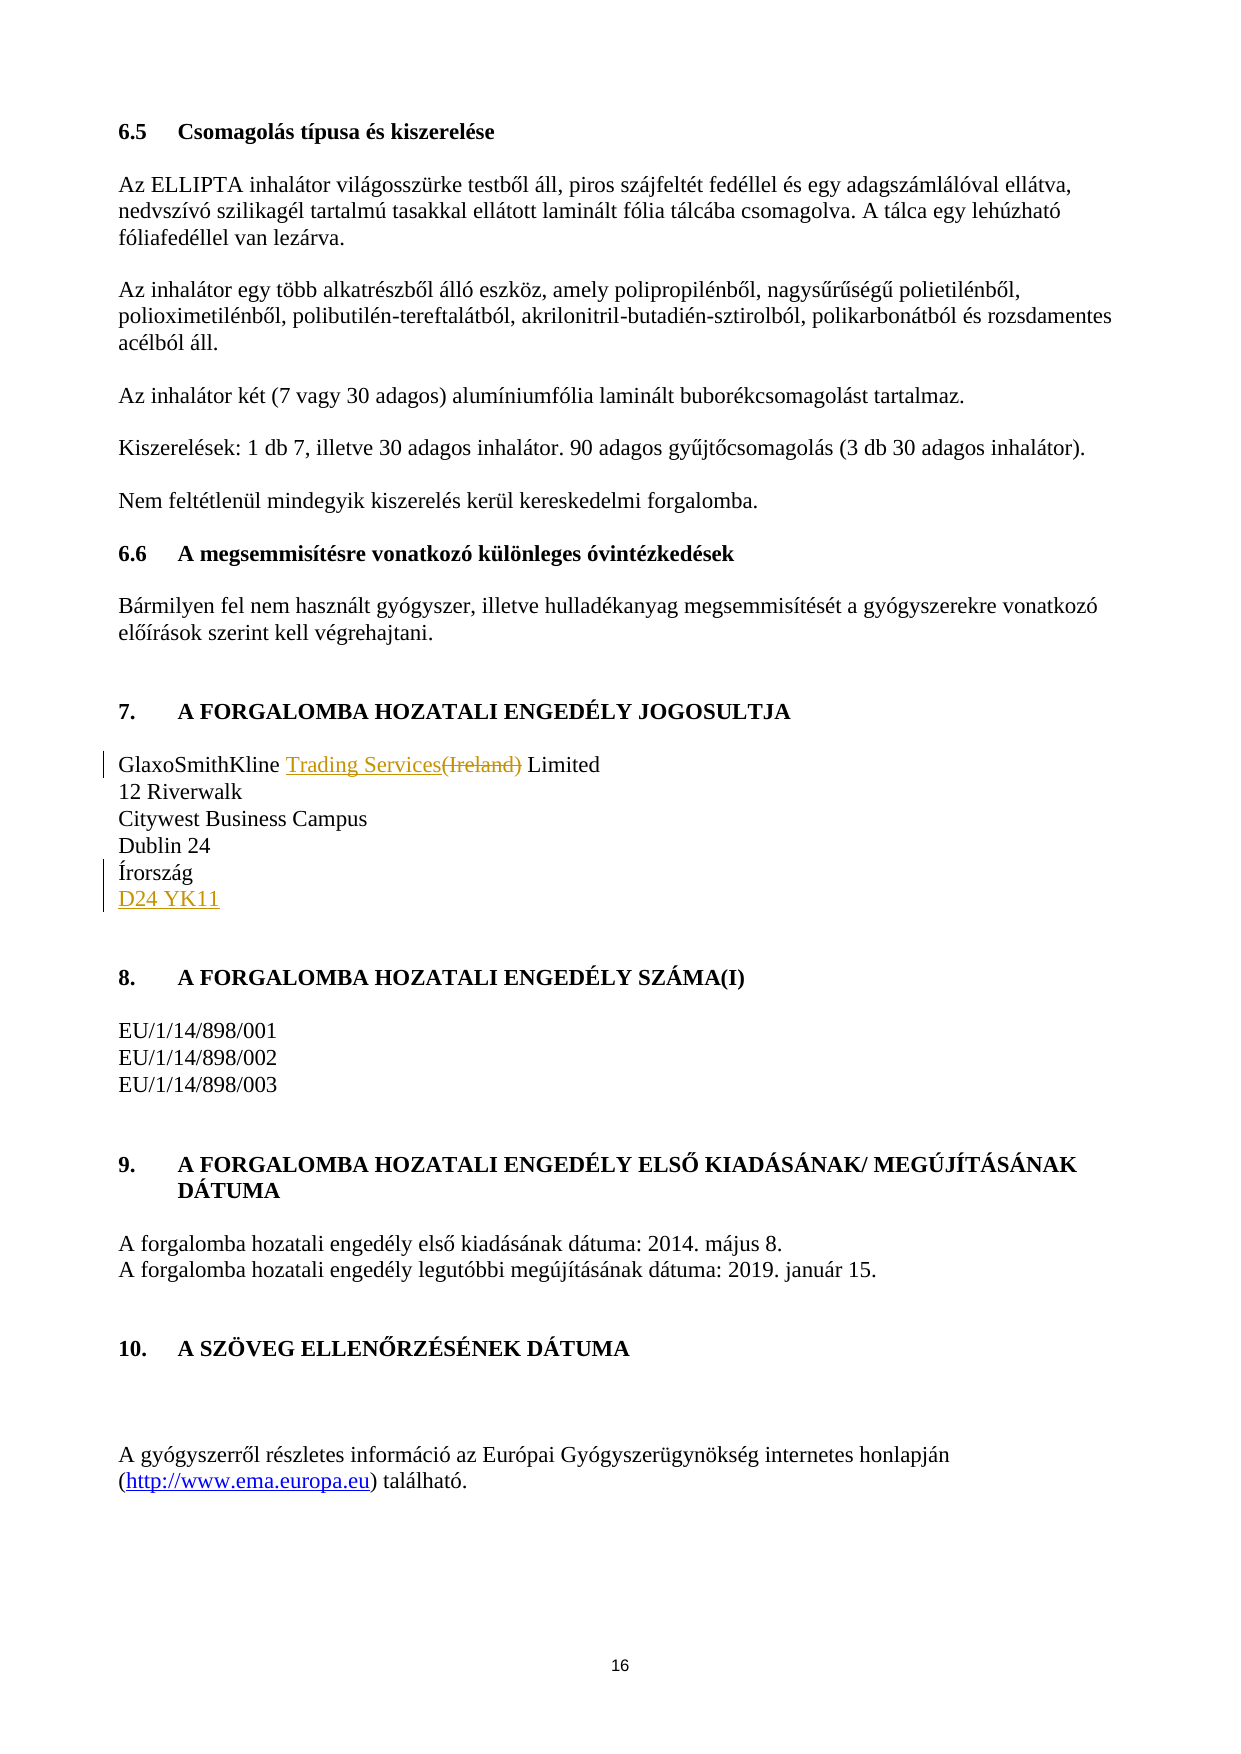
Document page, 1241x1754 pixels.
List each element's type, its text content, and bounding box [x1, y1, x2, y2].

text GlaxoSmithKline Limited [118, 751, 1122, 778]
text EU/1/14/898/003 [118, 1071, 1122, 1098]
text Citywest Business Campus [118, 805, 1122, 832]
text 6.6 A megsemmisítésre vonatkozó különleges óvintézkedések [118, 540, 1122, 566]
text Dublin 24 [118, 832, 1122, 859]
text 9. A FORGALOMBA HOZATALI ENGEDÉLY ELSŐ KIADÁSÁNAK/ MEGÚJÍTÁSÁNAK DÁTUMA [118, 1151, 1122, 1204]
text Nem feltétlenül mindegyik kiszerelés kerül kereskedelmi forgalomba. [118, 487, 1122, 513]
text 10. A SZÖVEG ELLENŐRZÉSÉNEK DÁTUMA [118, 1336, 1122, 1362]
text 7. A FORGALOMBA HOZATALI ENGEDÉLY JOGOSULTJA [118, 698, 1122, 724]
text Írország [118, 859, 1122, 885]
text Az inhalátor egy több alkatrészből álló eszköz, amely polipropilénből, nagysűrűségű polietilénből, polioximetilénből, polibutilén-tereftalátból, akrilonitril-butadién-sztirolból, polikarbonátból és rozsdamentes acélból áll. [118, 276, 1122, 355]
text Az inhalátor két (7 vagy 30 adagos) alumíniumfólia laminált buborékcsomagolást tartalmaz. [118, 382, 1122, 408]
text 8. A FORGALOMBA HOZATALI ENGEDÉLY SZÁMA(I) [118, 964, 1122, 991]
list A gyógyszerről részletes információ az Európai Gyógyszerügynökség internetes honlapján (http://www.ema.europa.eu) található. [118, 1441, 1122, 1494]
text Kiszerelések: 1 db 7, illetve 30 adagos inhalátor. 90 adagos gyűjtőcsomagolás (3 db 30 adagos inhalátor). [118, 434, 1122, 461]
text A forgalomba hozatali engedély legutóbbi megújításának dátuma: 2019. január 15. [118, 1256, 1122, 1283]
text A forgalomba hozatali engedély első kiadásának dátuma: 2014. május 8. [118, 1230, 1122, 1256]
text Bármilyen fel nem használt gyógyszer, illetve hulladékanyag megsemmisítését a gyógyszerekre vonatkozó előírások szerint kell végrehajtani. [118, 592, 1122, 645]
text 6.5 Csomagolás típusa és kiszerelése [118, 118, 1122, 144]
text EU/1/14/898/001 [118, 1017, 1122, 1044]
text Az ELLIPTA inhalátor világosszürke testből áll, piros szájfeltét fedéllel és egy adagszámlálóval ellátva, nedvszívó szilikagél tartalmú tasakkal ellátott laminált fólia tálcába csomagolva. A tálca egy lehúzható fóliafedéllel van lezárva. [118, 171, 1122, 250]
text 12 Riverwalk [118, 778, 1122, 805]
text EU/1/14/898/002 [118, 1044, 1122, 1071]
